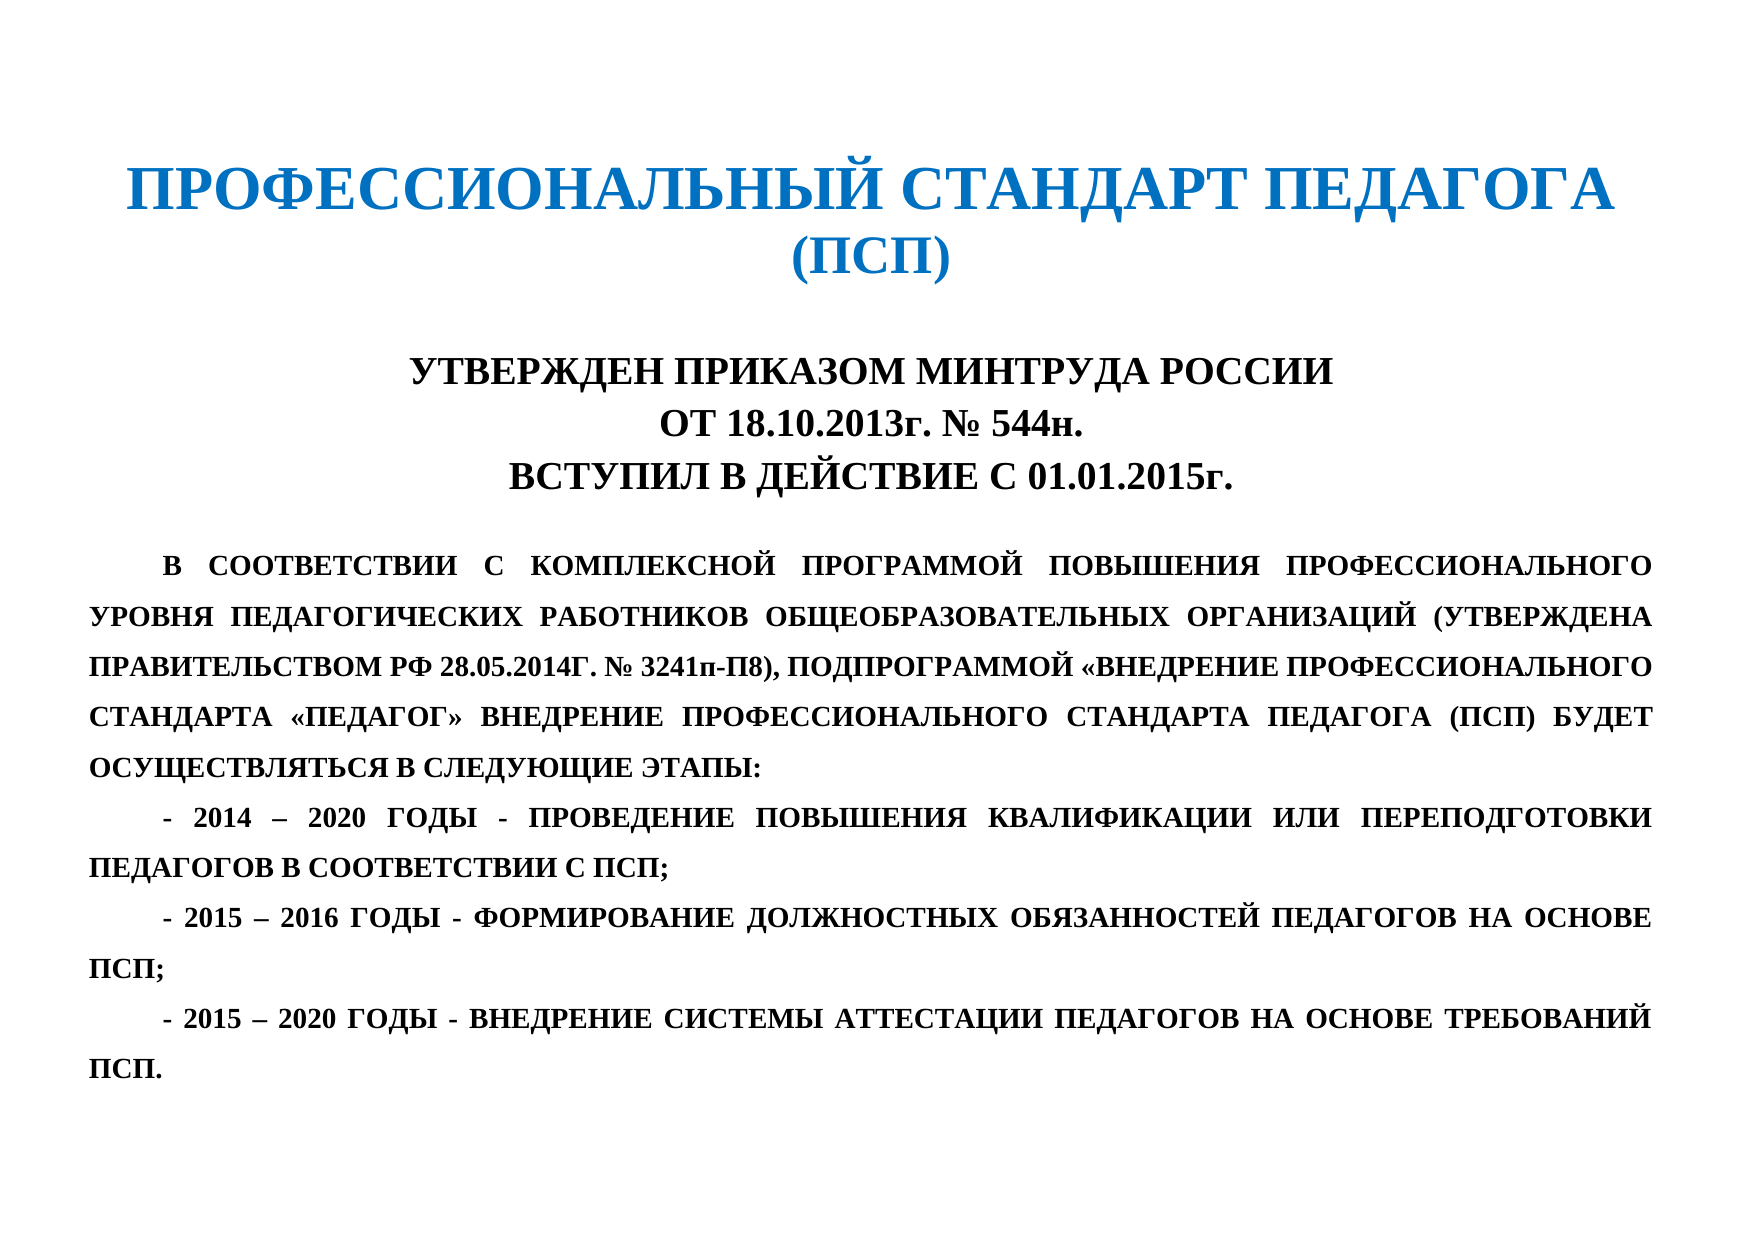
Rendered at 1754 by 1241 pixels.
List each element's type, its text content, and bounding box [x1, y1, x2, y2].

text ПРОФЕССИОНАЛЬНЫЙ СТАНДАРТ ПЕДАГОГА [89, 151, 1654, 223]
text - 2015 – 2020 ГОДЫ - ВНЕДРЕНИЕ СИСТЕМЫ АТТЕСТАЦИИ ПЕДАГОГОВ НА ОСНОВЕ ТРЕБОВАНИЙ ПСП. [89, 1001, 1654, 1085]
text (ПСП) [89, 223, 1654, 285]
text - 2015 – 2016 ГОДЫ - ФОРМИРОВАНИЕ ДОЛЖНОСТНЫХ ОБЯЗАННОСТЕЙ ПЕДАГОГОВ НА ОСНОВЕ ПСП; [89, 901, 1654, 984]
text В СООТВЕТСТВИИ С КОМПЛЕКСНОЙ ПРОГРАММОЙ ПОВЫШЕНИЯ ПРОФЕССИОНАЛЬНОГО УРОВНЯ ПЕДАГОГИЧЕСКИХ РАБОТНИКОВ ОБЩЕОБРАЗОВАТЕЛЬНЫХ ОРГАНИЗАЦИЙ (УТВЕРЖДЕНА ПРАВИТЕЛЬСТВОМ РФ 28.05.2014Г. № 3241п-П8), ПОДПРОГРАММОЙ «ВНЕДРЕНИЕ ПРОФЕССИОНАЛЬНОГО СТАНДАРТА «ПЕДАГОГ» ВНЕДРЕНИЕ ПРОФЕССИОНАЛЬНОГО СТАНДАРТА ПЕДАГОГА (ПСП) БУДЕТ ОСУЩЕСТВЛЯТЬСЯ В СЛЕДУЮЩИЕ ЭТАПЫ: [89, 548, 1654, 783]
text ОТ 18.10.2013г. № 544н. [89, 400, 1654, 445]
text ВСТУПИЛ В ДЕЙСТВИЕ С 01.01.2015г. [89, 452, 1654, 498]
text УТВЕРЖДЕН ПРИКАЗОМ МИНТРУДА РОССИИ [89, 347, 1654, 393]
text - 2014 – 2020 ГОДЫ - ПРОВЕДЕНИЕ ПОВЫШЕНИЯ КВАЛИФИКАЦИИ ИЛИ ПЕРЕПОДГОТОВКИ ПЕДАГОГОВ В СООТВЕТСТВИИ С ПСП; [89, 800, 1654, 884]
